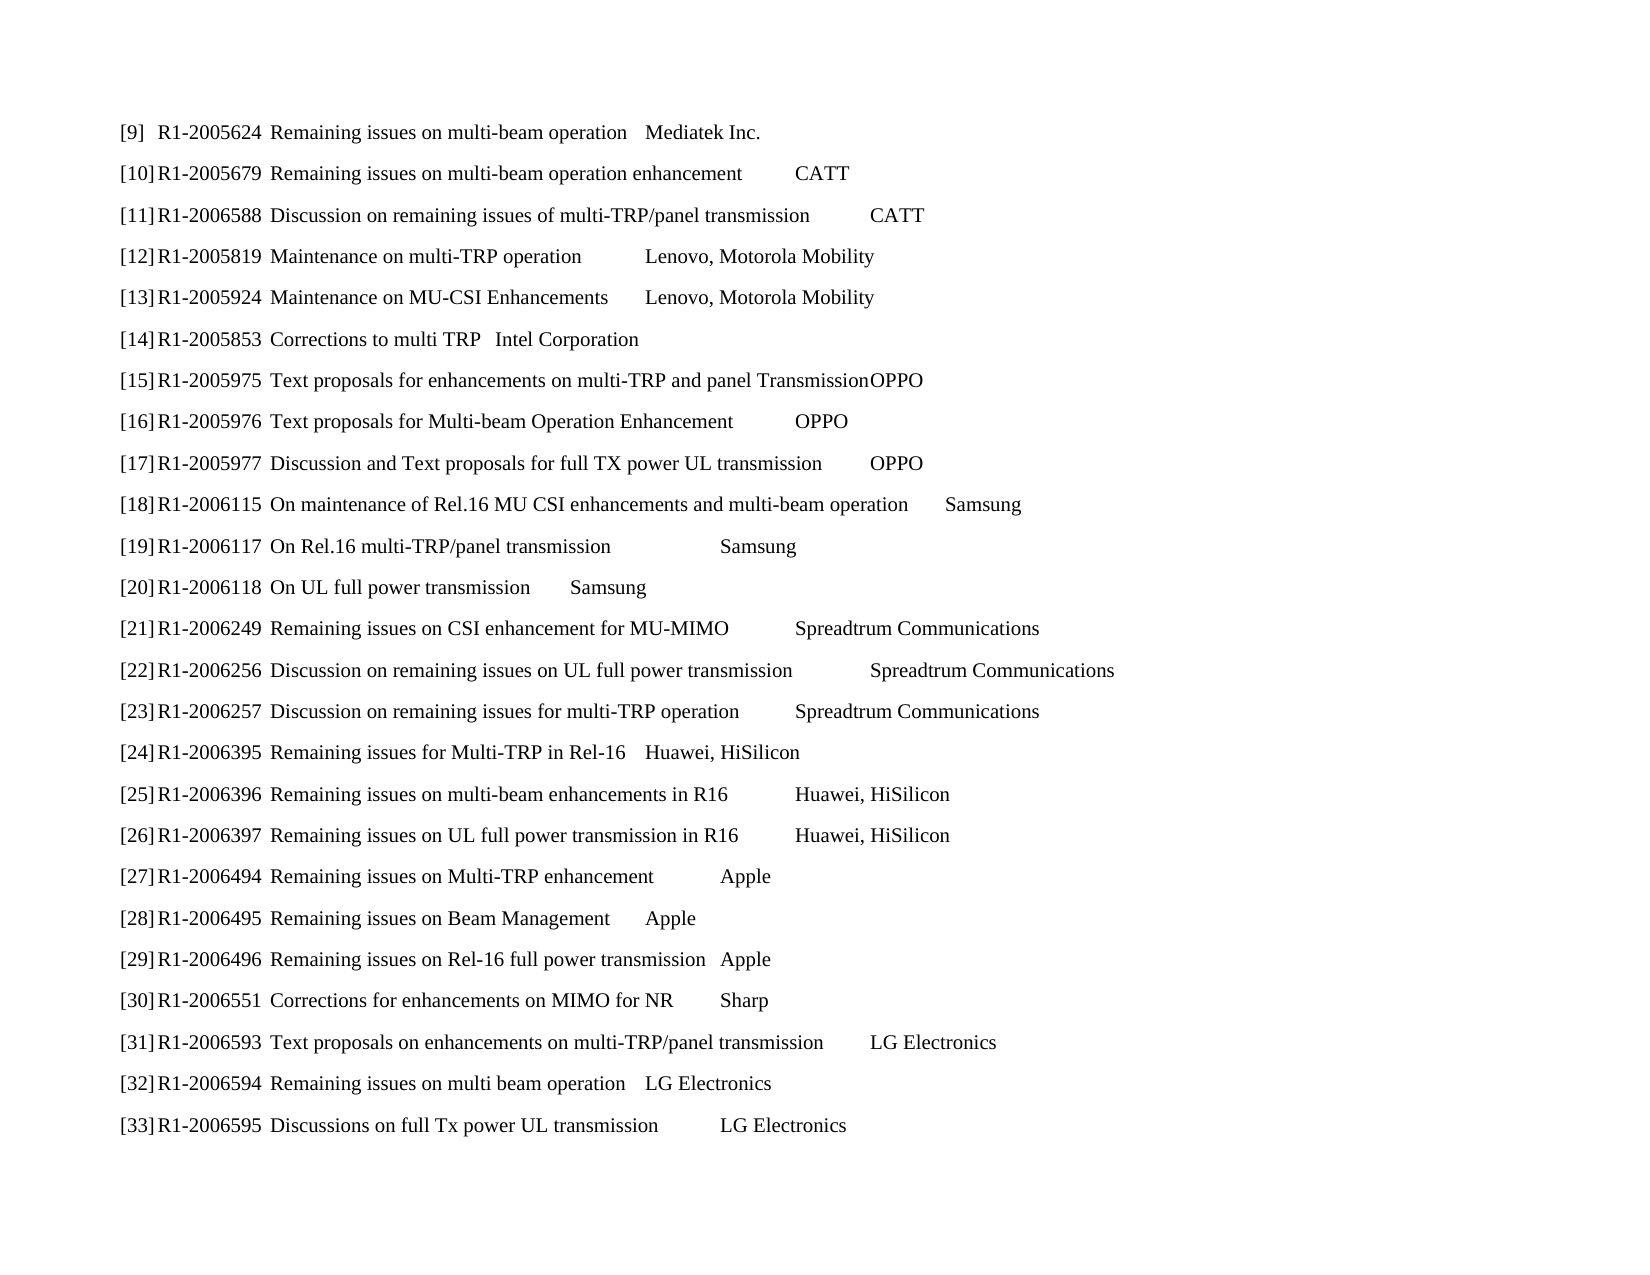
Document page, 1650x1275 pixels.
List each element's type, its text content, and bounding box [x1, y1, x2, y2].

list R1-2006257 Discussion on remaining issues for multi-TRP operation Spreadtrum Communications [120, 699, 1530, 723]
list R1-2006496 Remaining issues on Rel-16 full power transmission Apple [120, 947, 1530, 971]
list R1-2006397 Remaining issues on UL full power transmission in R16 Huawei, HiSilicon [120, 823, 1530, 847]
list R1-2006118 On UL full power transmission Samsung [120, 575, 1530, 599]
list R1-2006249 Remaining issues on CSI enhancement for MU-MIMO Spreadtrum Communications [120, 616, 1530, 640]
list R1-2006395 Remaining issues for Multi-TRP in Rel-16 Huawei, HiSilicon [120, 740, 1530, 764]
list R1-2006594 Remaining issues on multi beam operation LG Electronics [120, 1071, 1530, 1095]
list R1-2006396 Remaining issues on multi-beam enhancements in R16 Huawei, HiSilicon [120, 782, 1530, 806]
list R1-2006595 Discussions on full Tx power UL transmission LG Electronics [120, 1112, 1530, 1137]
list R1-2006115 On maintenance of Rel.16 MU CSI enhancements and multi-beam operation Samsung [120, 492, 1530, 516]
list R1-2006495 Remaining issues on Beam Management Apple [120, 906, 1530, 930]
list R1-2005679 Remaining issues on multi-beam operation enhancement CATT [120, 161, 1530, 185]
list R1-2005819 Maintenance on multi-TRP operation Lenovo, Motorola Mobility [120, 244, 1530, 268]
list R1-2006551 Corrections for enhancements on MIMO for NR Sharp [120, 988, 1530, 1012]
list R1-2005976 Text proposals for Multi-beam Operation Enhancement OPPO [120, 409, 1530, 433]
list R1-2005853 Corrections to multi TRP Intel Corporation [120, 327, 1530, 351]
list R1-2006117 On Rel.16 multi-TRP/panel transmission Samsung [120, 533, 1530, 558]
list R1-2006593 Text proposals on enhancements on multi-TRP/panel transmission LG Electronics [120, 1030, 1530, 1054]
list R1-2005977 Discussion and Text proposals for full TX power UL transmission OPPO [120, 451, 1530, 475]
list R1-2006494 Remaining issues on Multi-TRP enhancement Apple [120, 864, 1530, 888]
list R1-2005975 Text proposals for enhancements on multi-TRP and panel Transmission OPPO [120, 368, 1530, 392]
list R1-2005624 Remaining issues on multi-beam operation Mediatek Inc. [120, 120, 1530, 144]
list R1-2006588 Discussion on remaining issues of multi-TRP/panel transmission CATT [120, 203, 1530, 227]
list R1-2006256 Discussion on remaining issues on UL full power transmission Spreadtrum Communications [120, 658, 1530, 682]
list R1-2005924 Maintenance on MU-CSI Enhancements Lenovo, Motorola Mobility [120, 285, 1530, 309]
